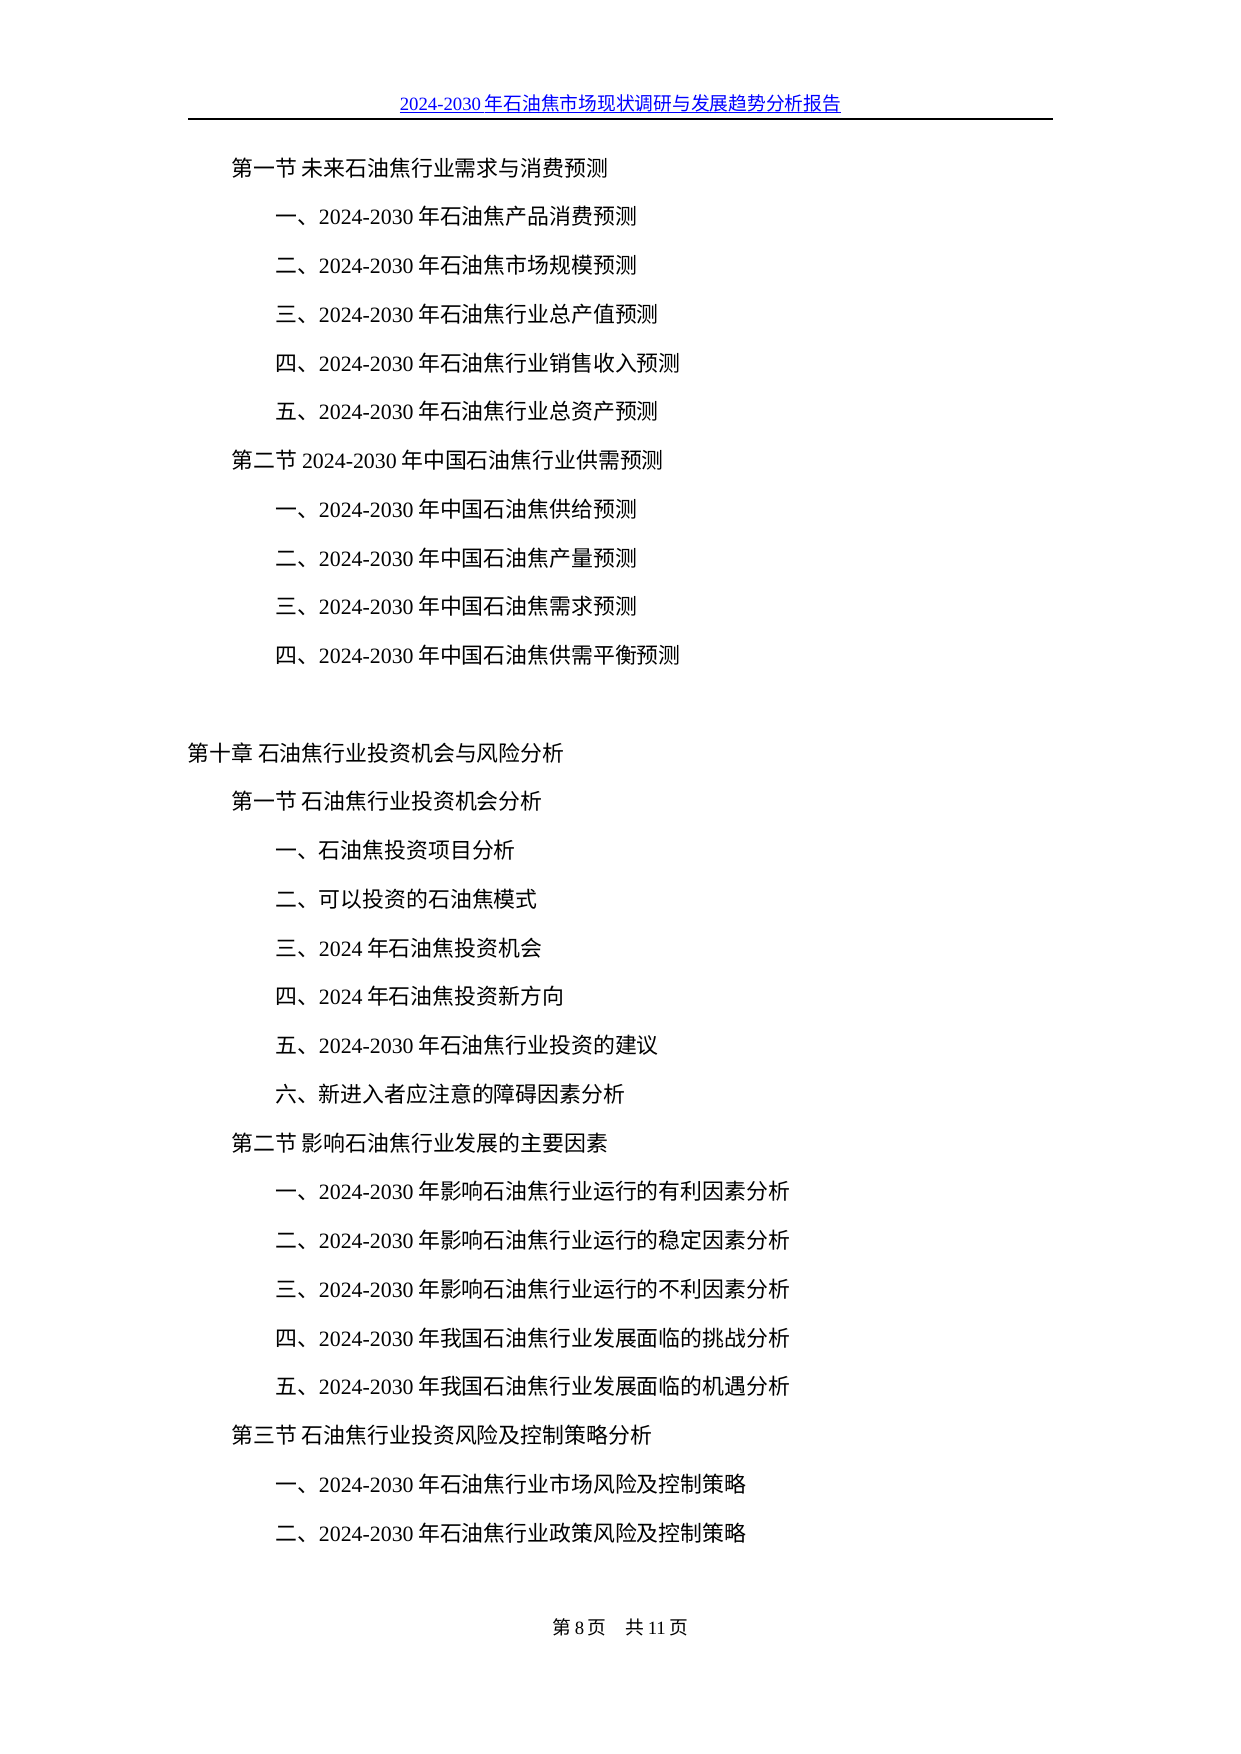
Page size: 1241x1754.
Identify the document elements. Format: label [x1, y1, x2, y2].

text [187, 150, 1053, 1548]
